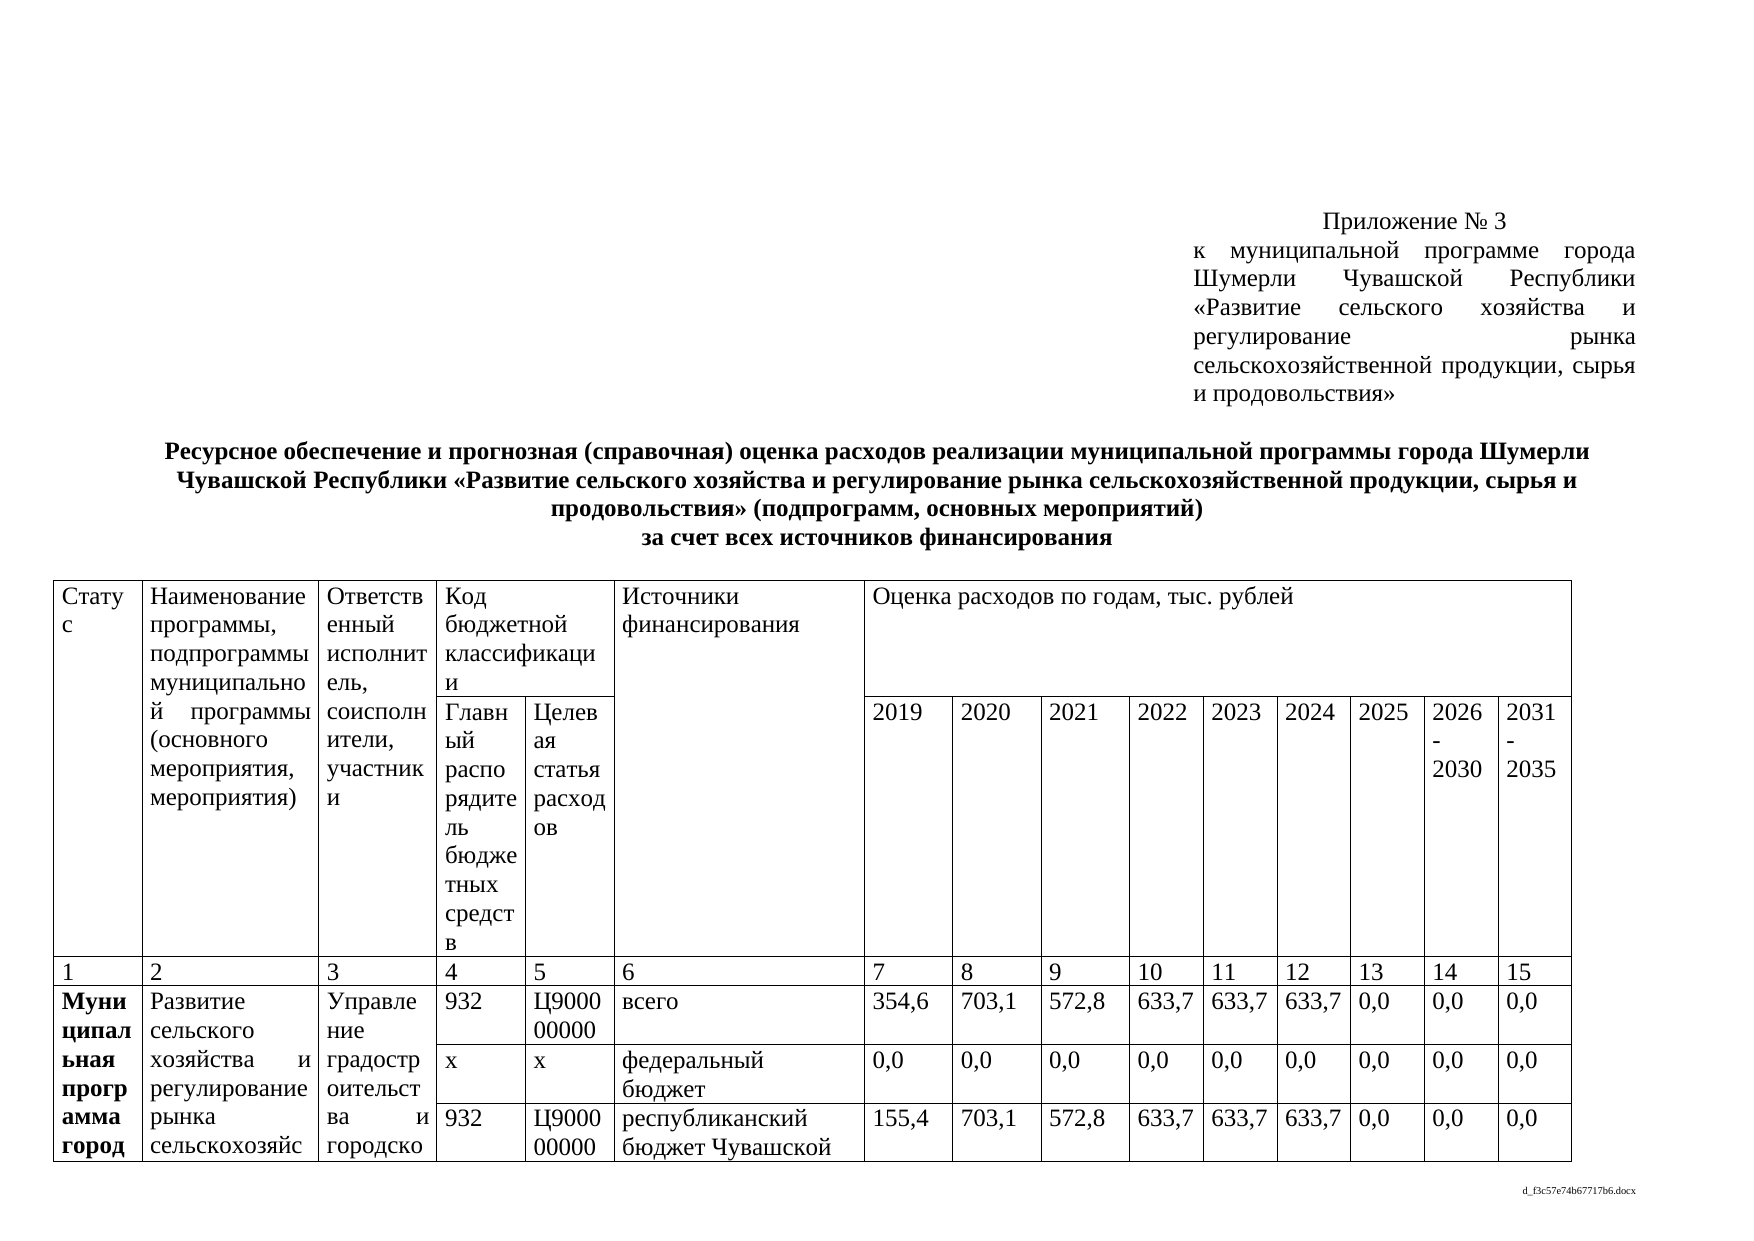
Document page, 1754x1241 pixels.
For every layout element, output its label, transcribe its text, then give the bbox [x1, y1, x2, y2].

table_header Оценка расходов по годам, тыс. рублей [865, 581, 1571, 696]
table_cell х [437, 1045, 525, 1102]
table_cell 0,0 [1499, 1045, 1571, 1102]
table_cell 0,0 [1351, 986, 1424, 1044]
table_cell 2031-2035 [1499, 697, 1571, 956]
table_cell 7 [865, 957, 952, 985]
table_cell 2 [143, 957, 318, 985]
table_cell 3 [319, 957, 436, 985]
table_cell 155,4 [865, 1104, 952, 1161]
table_cell 9 [1042, 957, 1129, 985]
table_cell 0,0 [1042, 1045, 1129, 1102]
table_cell 8 [953, 957, 1041, 985]
table_cell 0,0 [1425, 1045, 1498, 1102]
table_header Код бюджетной классификации [437, 581, 614, 696]
table_header Статус [54, 581, 142, 956]
table_cell 2022 [1130, 697, 1203, 956]
table_cell 572,8 [1042, 1104, 1129, 1161]
table_cell 5 [526, 957, 614, 985]
table_cell 13 [1351, 957, 1424, 985]
table_cell 2020 [953, 697, 1041, 956]
table_cell Ц900000000 [526, 986, 614, 1044]
table_cell 11 [1204, 957, 1277, 985]
table_cell 2025 [1351, 697, 1424, 956]
table_cell 932 [437, 1104, 525, 1161]
table_cell 0,0 [1351, 1045, 1424, 1102]
table_cell 633,7 [1204, 986, 1277, 1044]
table_cell 572,8 [1042, 986, 1129, 1044]
table_cell 633,7 [1130, 1104, 1203, 1161]
table_cell 0,0 [953, 1045, 1041, 1102]
text Приложение № 3 [1193, 206, 1636, 235]
table_cell 2026 - 2030 [1425, 697, 1498, 956]
table_cell 14 [1425, 957, 1498, 985]
table_cell 633,7 [1130, 986, 1203, 1044]
table_header Наименование программы, подпрограммы муниципальной программы (основного мероприятия, мероприятия) [143, 581, 318, 956]
table_cell федеральный бюджет [615, 1045, 864, 1102]
table_cell 0,0 [1499, 1104, 1571, 1161]
table_cell 633,7 [1278, 986, 1350, 1044]
table_cell 703,1 [953, 1104, 1041, 1161]
table_cell всего [615, 986, 864, 1044]
table_cell х [526, 1045, 614, 1102]
table_cell 12 [1278, 957, 1350, 985]
table_cell 0,0 [1351, 1104, 1424, 1161]
table_cell 354,6 [865, 986, 952, 1044]
table_cell Ц900000000 [526, 1104, 614, 1161]
table_cell 0,0 [1499, 986, 1571, 1044]
table_cell Главный распорядитель бюджетных средств [437, 697, 525, 956]
table_cell 2021 [1042, 697, 1129, 956]
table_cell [615, 1104, 864, 1161]
table_cell 1 [54, 957, 142, 985]
table_cell 2019 [865, 697, 952, 956]
table_cell 4 [437, 957, 525, 985]
table_cell 2024 [1278, 697, 1350, 956]
table_cell 0,0 [1130, 1045, 1203, 1102]
table_cell Управление градостроительства и городского хозяйства администрации города Шумерля [319, 986, 436, 1161]
text за счет всех источников финансирования [118, 522, 1636, 551]
table_cell Целевая статья расходов [526, 697, 614, 956]
table_cell 0,0 [1278, 1045, 1350, 1102]
text к муниципальной программе города Шумерли Чувашской Республики «Развитие сельского хозяйства и регулирование рынка сельскохозяйственной продукции, сырья и продовольствия» [1193, 235, 1636, 407]
table_cell 0,0 [865, 1045, 952, 1102]
table_cell 703,1 [953, 986, 1041, 1044]
table_cell 15 [1499, 957, 1571, 985]
table_header Ответственный исполнитель, соисполнители, участники [319, 581, 436, 956]
table_cell 633,7 [1278, 1104, 1350, 1161]
table_cell 6 [615, 957, 864, 985]
table_cell 633,7 [1204, 1104, 1277, 1161]
table_cell 2023 [1204, 697, 1277, 956]
table_cell Муниципальная программа города Шумерли [54, 986, 142, 1161]
table_cell 932 [437, 986, 525, 1044]
table_cell Развитие сельского хозяйства и регулирование рынка сельскохозяйственной продукции, сырья и продовольствия [143, 986, 318, 1161]
table_cell 0,0 [1425, 986, 1498, 1044]
text Ресурсное обеспечение и прогнозная (справочная) оценка расходов реализации муниципальной программы города Шумерли Чувашской Республики «Развитие сельского хозяйства и регулирование рынка сельскохозяйственной продукции, сырья и продовольствия» (подпрограмм, основных мероприятий) [118, 436, 1636, 522]
table_cell 0,0 [1425, 1104, 1498, 1161]
table_cell 0,0 [1204, 1045, 1277, 1102]
table_header Источники финансирования [615, 581, 864, 956]
table_cell 10 [1130, 957, 1203, 985]
